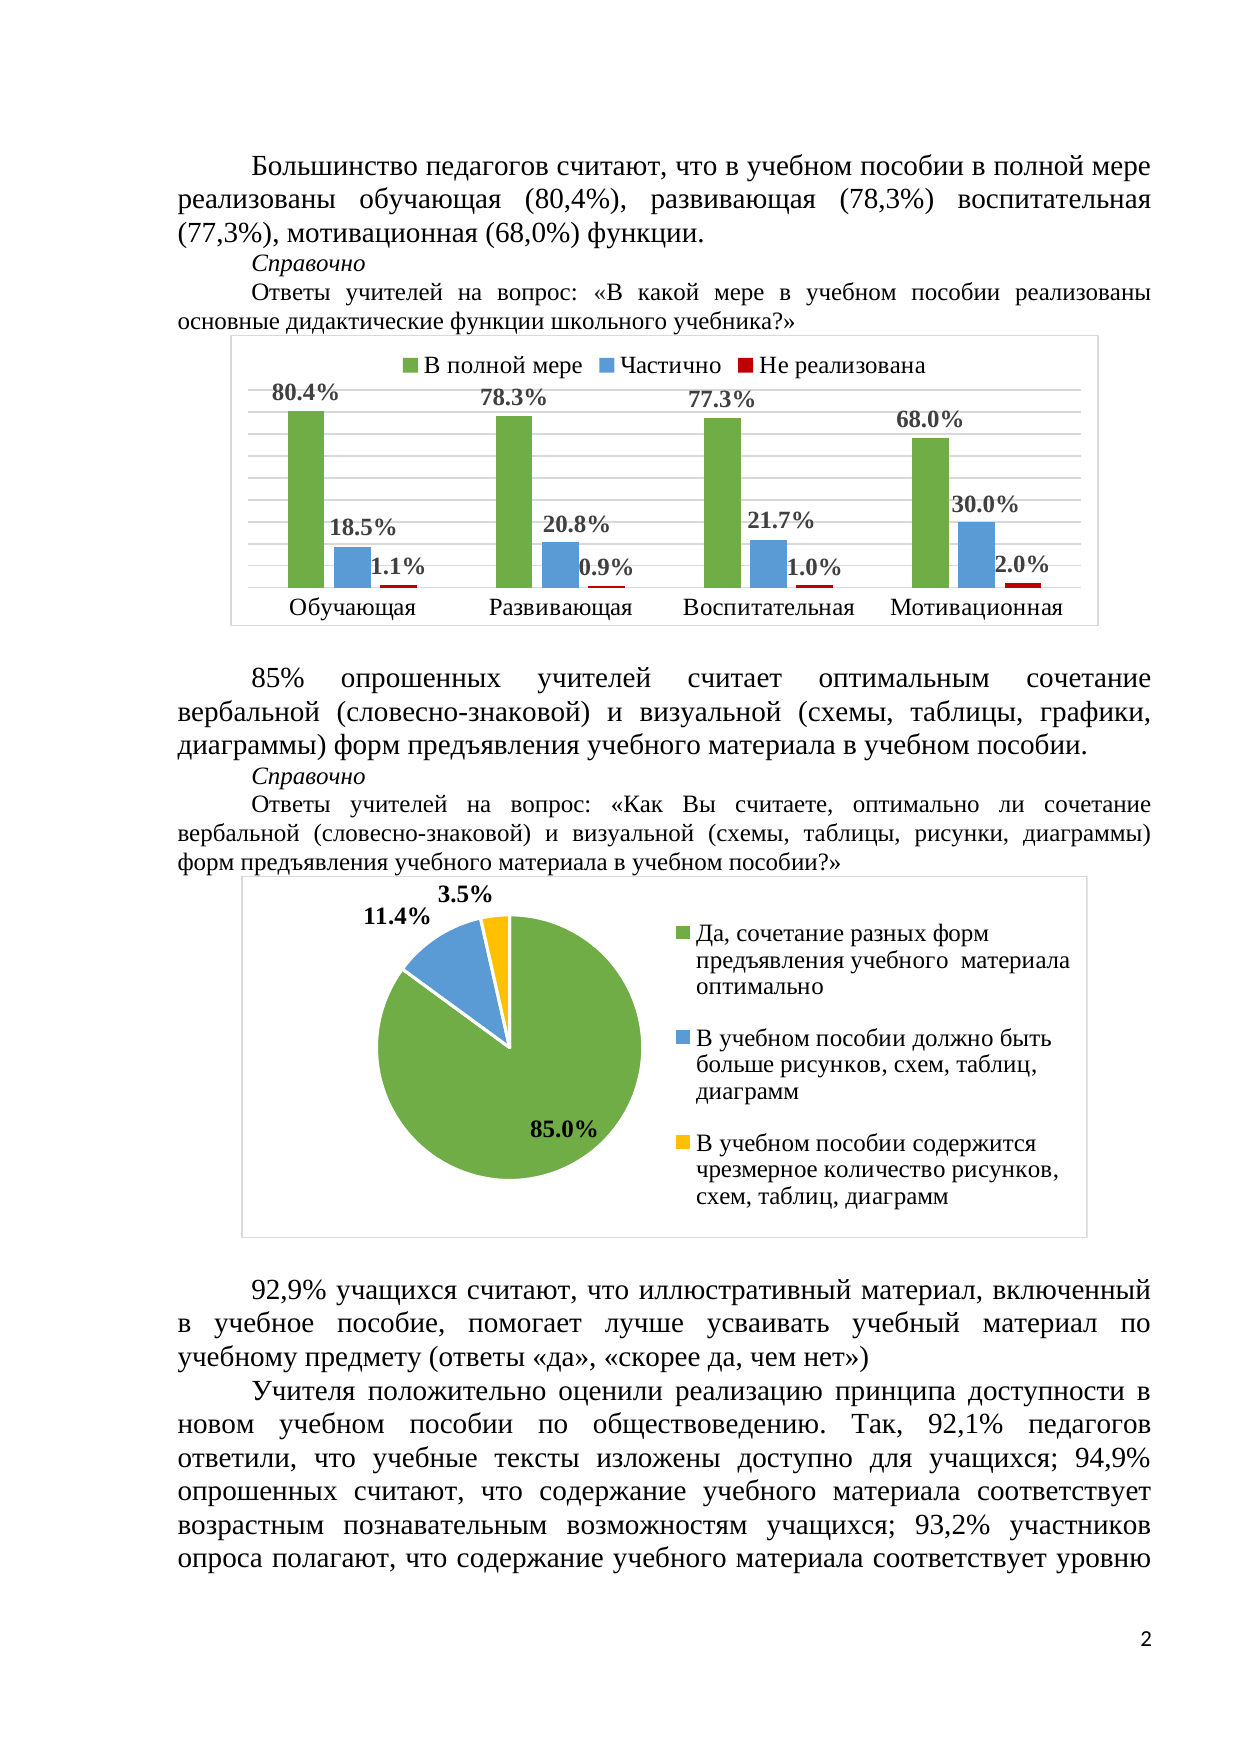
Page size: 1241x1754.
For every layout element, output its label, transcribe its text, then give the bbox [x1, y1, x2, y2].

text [177, 1373, 1152, 1574]
text Большинство педагогов считают, что в учебном пособии в полной мере реализованы обучающая (80,4%), развивающая (78,3%) воспитательная (77,3%), мотивационная (68,0%) функции. [177, 148, 1152, 248]
text Ответы учителей на вопрос: «Как Вы считаете, оптимально ли сочетание вербальной (словесно-знаковой) и визуальной (схемы, таблицы, рисунки, диаграммы) форм предъявления учебного материала в учебном пособии?» [177, 789, 1152, 876]
text Ответы учителей на вопрос: «В какой мере в учебном пособии реализованы основные дидактические функции школьного учебника?» [177, 277, 1152, 334]
text 85% опрошенных учителей считает оптимальным сочетание вербальной (словесно-знаковой) и визуальной (схемы, таблицы, графики, диаграммы) форм предъявления учебного материала в учебном пособии. [177, 660, 1152, 761]
text Справочно [177, 761, 1152, 789]
text Справочно [177, 248, 1152, 277]
text 92,9% учащихся считают, что иллюстративный материал, включенный в учебное пособие, помогает лучше усваивать учебный материал по учебному предмету (ответы «да», «скорее да, чем нет») [177, 1272, 1152, 1373]
